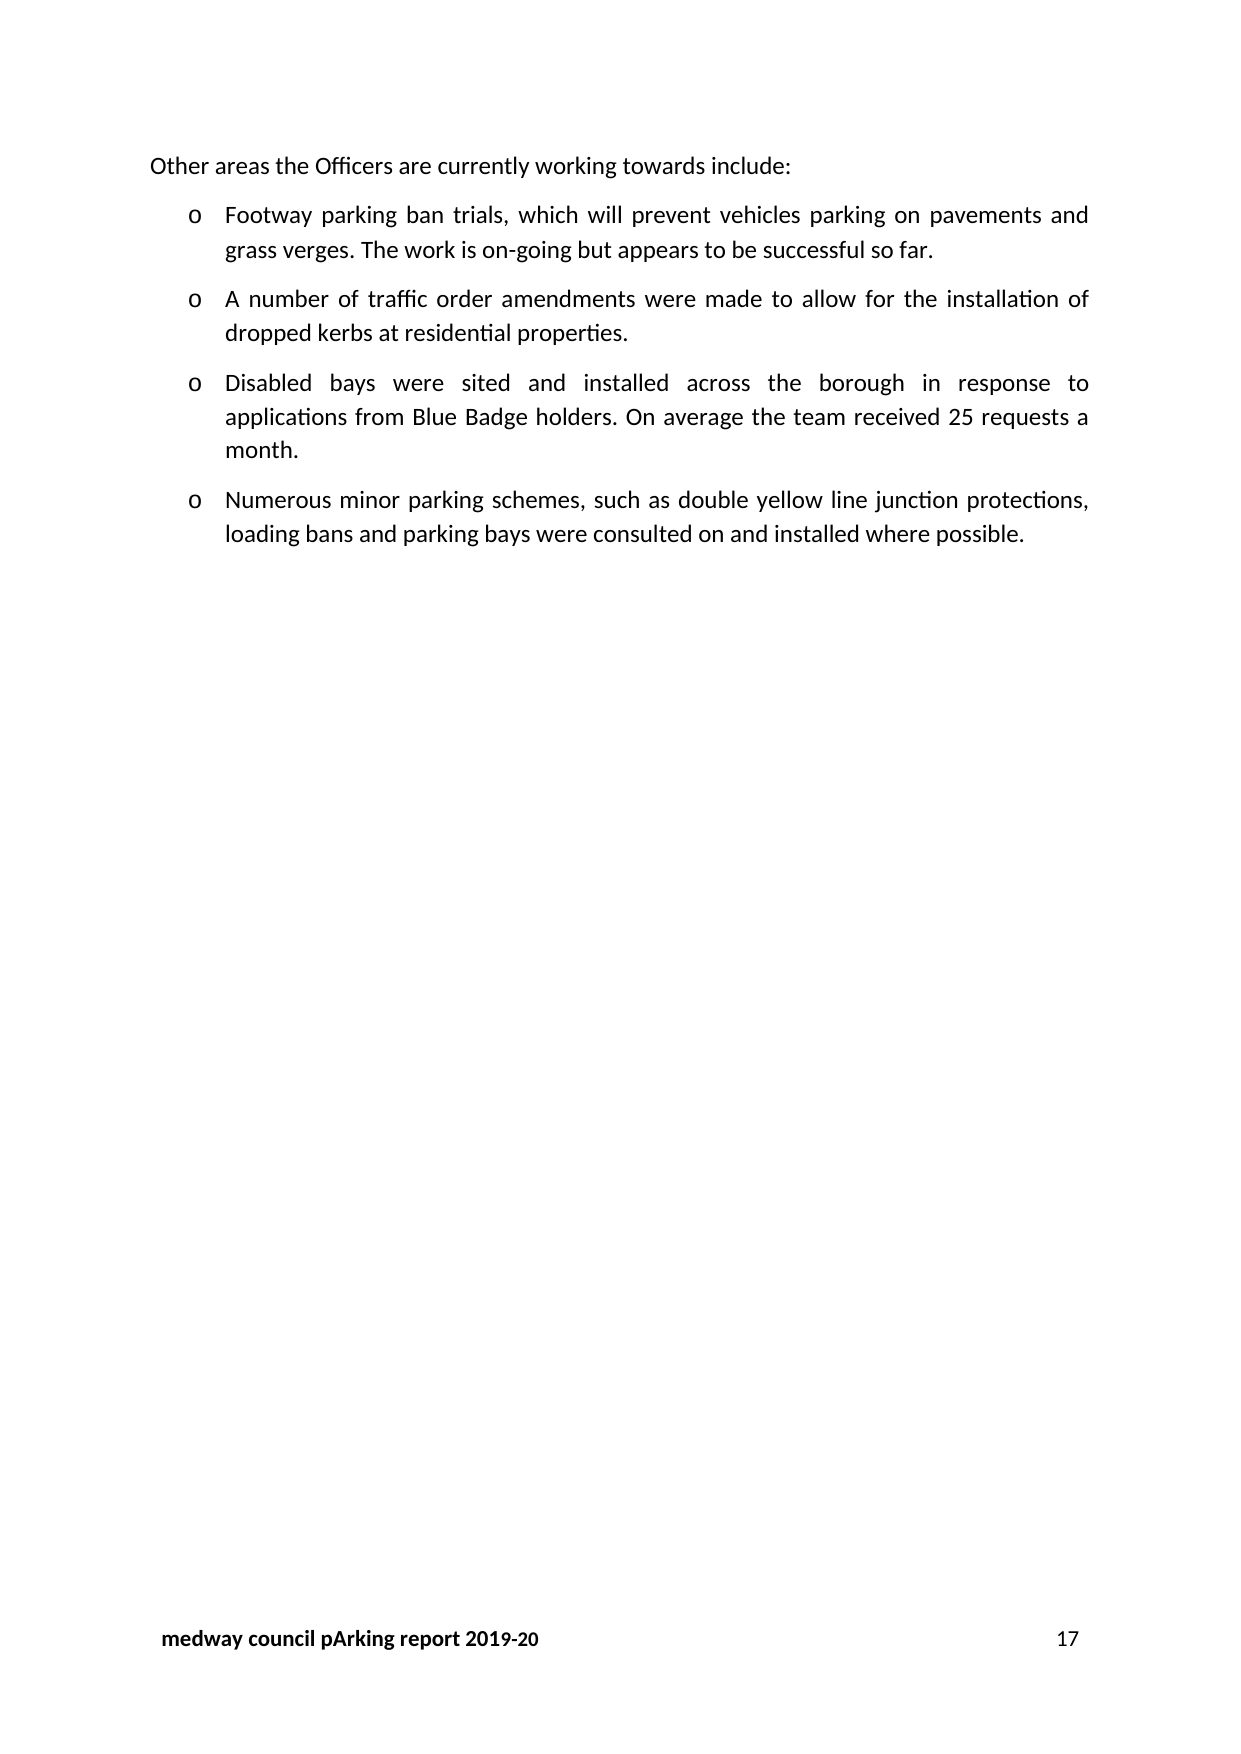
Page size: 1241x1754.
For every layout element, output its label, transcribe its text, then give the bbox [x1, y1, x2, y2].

list Disabled bays were sited and installed across the borough in response to applications from Blue Badge holders. On average the team received 25 requests a month. [187, 367, 1090, 465]
list A number of traffic order amendments were made to allow for the installation of dropped kerbs at residential properties. [187, 283, 1090, 348]
list Numerous minor parking schemes, such as double yellow line junction protections, loading bans and parking bays were consulted on and installed where possible. [187, 484, 1090, 548]
list Footway parking ban trials, which will prevent vehicles parking on pavements and grass verges. The work is on-going but appears to be successful so far. [187, 199, 1090, 264]
text Other areas the Officers are currently working towards include: [150, 150, 1090, 181]
